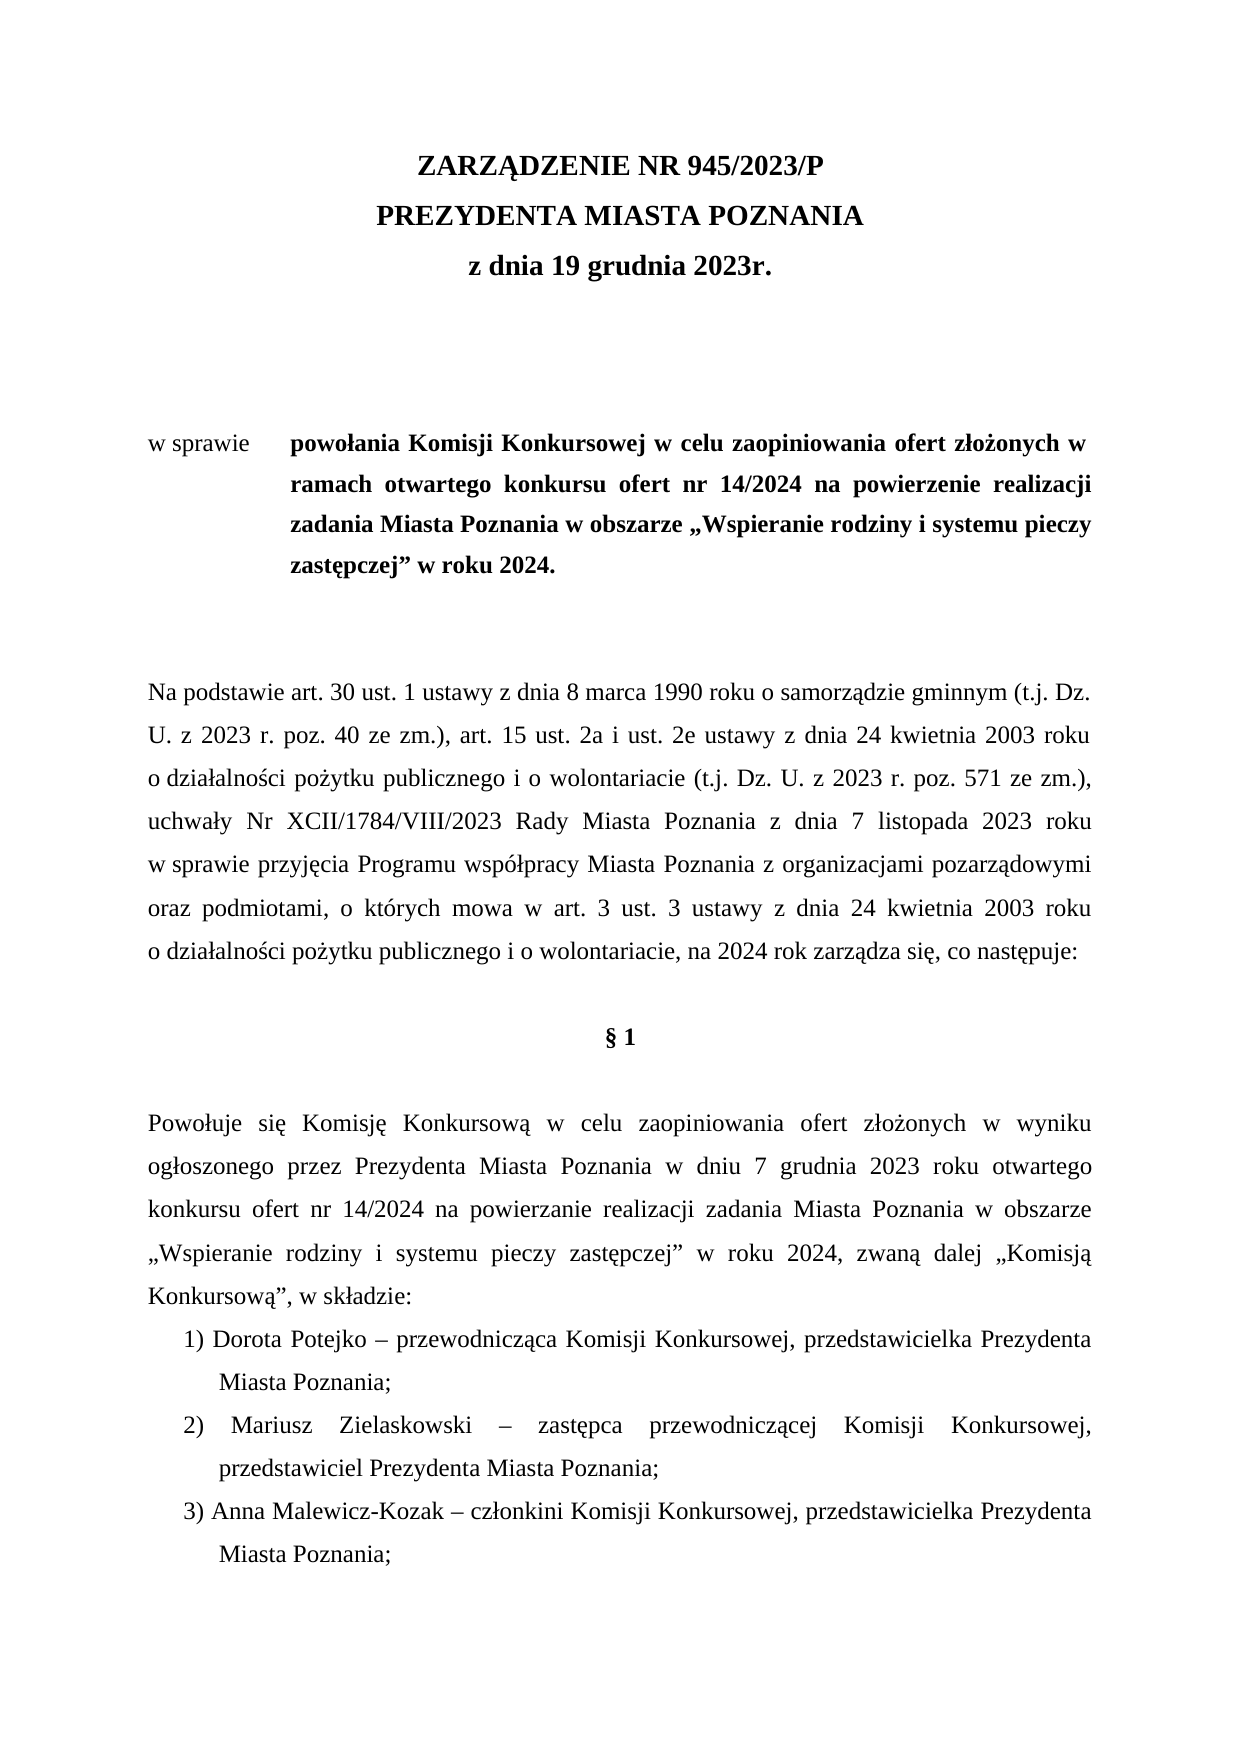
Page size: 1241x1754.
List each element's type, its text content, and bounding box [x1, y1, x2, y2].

text 2) Mariusz Zielaskowski – zastępca przewodniczącej Komisji Konkursowej, przedstawiciel Prezydenta Miasta Poznania; [183, 1410, 1093, 1482]
table_header powołania Komisji Konkursowej w celu zaopiniowania ofert złożonych w ramach otwartego konkursu ofert nr 14/2024 na powierzenie realizacji zadania Miasta Poznania w obszarze „Wspieranie rodziny i systemu pieczy zastępczej” w roku 2024. [279, 428, 1104, 591]
subtitle PREZYDENTA MIASTA POZNANIA [148, 198, 1093, 231]
text Powołuje się Komisję Konkursową w celu zaopiniowania ofert złożonych w wyniku ogłoszonego przez Prezydenta Miasta Poznania w dniu 7 grudnia 2023 roku otwartego konkursu ofert nr 14/2024 na powierzanie realizacji zadania Miasta Poznania w obszarze „Wspieranie rodziny i systemu pieczy zastępczej” w roku 2024, zwaną dalej „Komisją Konkursową”, w składzie: [148, 1108, 1093, 1309]
text 3) Anna Malewicz-Kozak – członkini Komisji Konkursowej, przedstawicielka Prezydenta Miasta Poznania; [183, 1496, 1093, 1568]
table_header w sprawie [136, 428, 279, 591]
text z dnia 19 grudnia 2023r. [148, 248, 1093, 282]
text Na podstawie art. 30 ust. 1 ustawy z dnia 8 marca 1990 roku o samorządzie gminnym (t.j. Dz. U. z 2023 r. poz. 40 ze zm.), art. 15 ust. 2a i ust. 2e ustawy z dnia 24 kwietnia 2003 roku o działalności pożytku publicznego i o wolontariacie (t.j. Dz. U. z 2023 r. poz. 571 ze zm.), uchwały Nr XCII/1784/VIII/2023 Rady Miasta Poznania z dnia 7 listopada 2023 roku w sprawie przyjęcia Programu współpracy Miasta Poznania z organizacjami pozarządowymi oraz podmiotami, o których mowa w art. 3 ust. 3 ustawy z dnia 24 kwietnia 2003 roku o działalności pożytku publicznego i o wolontariacie, na 2024 rok zarządza się, co następuje: [148, 677, 1093, 964]
text § 1 [148, 1022, 1093, 1051]
text 1) Dorota Potejko – przewodnicząca Komisji Konkursowej, przedstawicielka Prezydenta Miasta Poznania; [183, 1324, 1093, 1396]
subtitle ZARZĄDZENIE NR [148, 148, 1093, 181]
